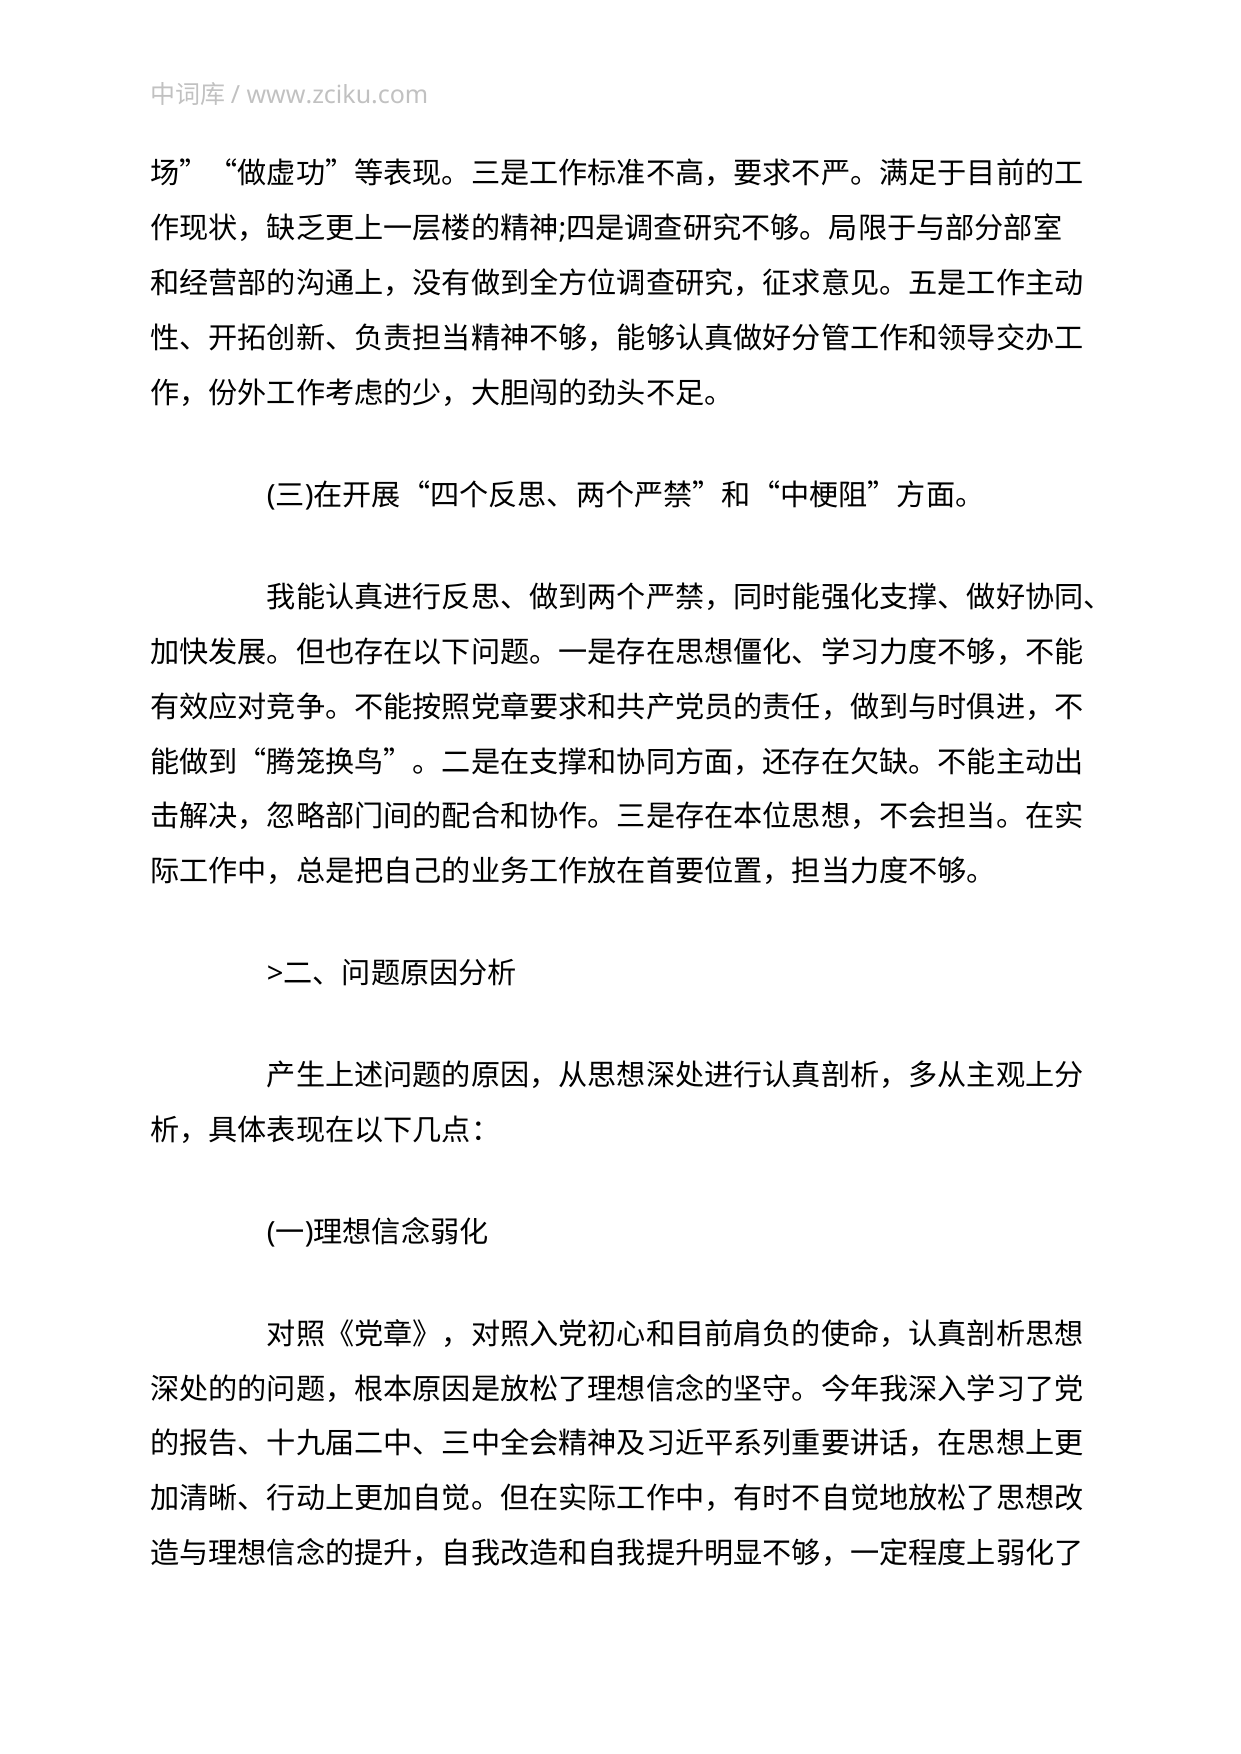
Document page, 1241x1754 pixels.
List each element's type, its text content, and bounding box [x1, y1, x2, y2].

text (一)理想信念弱化 [150, 1208, 1090, 1251]
text (三)在开展“四个反思、两个严禁”和“中梗阻”方面。 [150, 471, 1090, 514]
text 产生上述问题的原因，从思想深处进行认真剖析，多从主观上分析，具体表现在以下几点： [150, 1052, 1090, 1149]
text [150, 150, 1090, 412]
text >二、问题原因分析 [150, 950, 1090, 992]
text 我能认真进行反思、做到两个严禁，同时能强化支撑、做好协同、加快发展。但也存在以下问题。一是存在思想僵化、学习力度不够，不能有效应对竞争。不能按照党章要求和共产党员的责任，做到与时俱进，不能做到“腾笼换鸟”。二是在支撑和协同方面，还存在欠缺。不能主动出击解决，忽略部门间的配合和协作。三是存在本位思想，不会担当。在实际工作中，总是把自己的业务工作放在首要位置，担当力度不够。 [150, 573, 1090, 890]
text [150, 1310, 1090, 1572]
